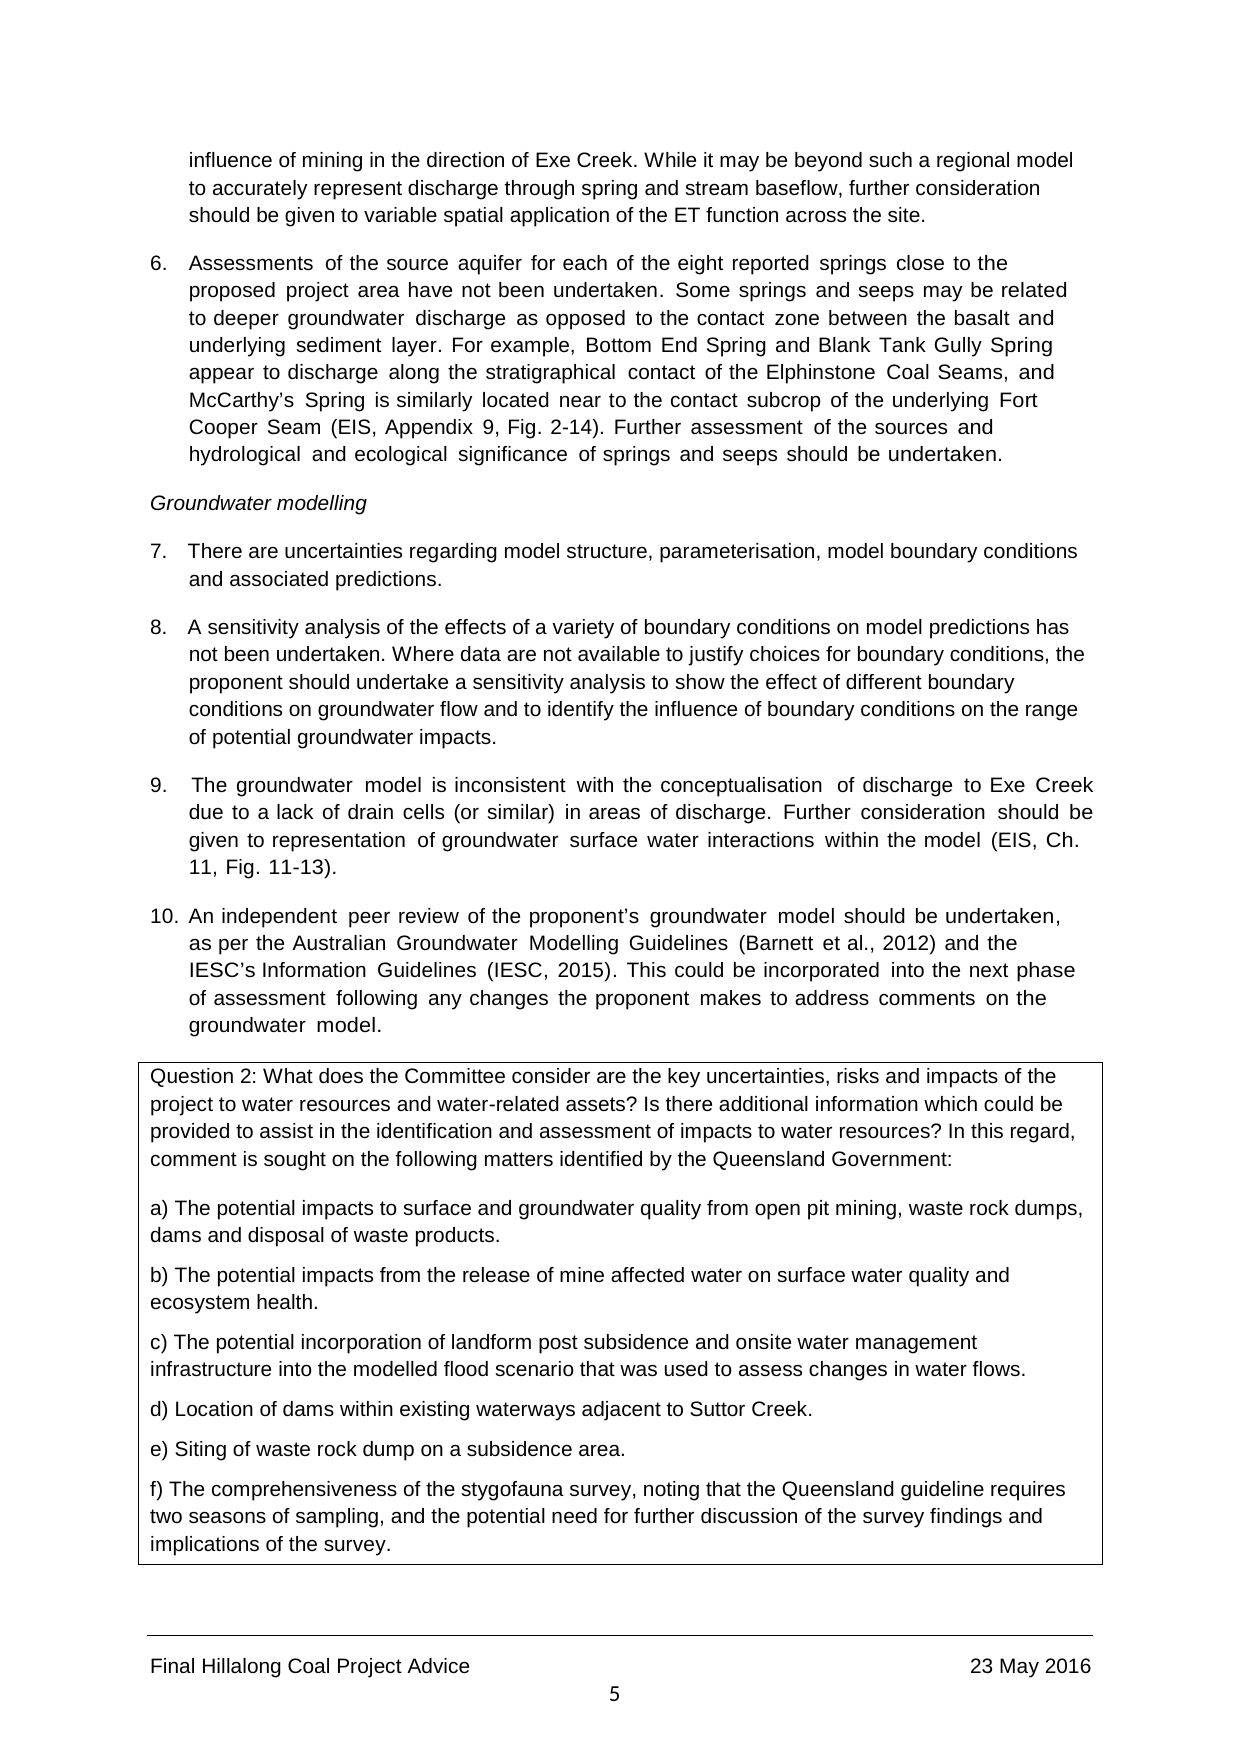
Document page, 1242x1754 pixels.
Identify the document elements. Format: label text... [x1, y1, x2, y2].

text 11, Fig. 11-13). [188, 855, 1108, 879]
text influence of mining in the direction of Exe Creek. While it may be beyond such a regional model to accurately represent discharge through spring and stream baseflow, further consideration should be given to variable spatial application of the ET function across the site. [188, 148, 1074, 227]
text Groundwater modelling [150, 490, 1108, 514]
text f) The comprehensiveness of the stygofauna survey, noting that the Queensland guideline requires two seasons of sampling, and the potential need for further discussion of the survey findings and implications of the survey. [150, 1477, 1066, 1556]
text Question 2: What does the Committee consider are the key uncertainties, risks and impacts of the project to water resources and water-related assets? Is there additional information which could be provided to assist in the identification and assessment of impacts to water resources? In this regard, comment is sought on the following matters identified by the Queensland Government: [150, 1064, 1077, 1171]
text 10. An independent peer review of the proponent’s groundwater model should be undertaken, as per the Australian Groundwater Modelling Guidelines (Barnett et al., 2012) and the IESC’s Information Guidelines (IESC, 2015). This could be incorporated into the next phase of assessment following any changes the proponent makes to address comments on the groundwater model. [150, 904, 1088, 1037]
text 7. There are uncertainties regarding model structure, parameterisation, model boundary conditions and associated predictions. [150, 539, 1080, 590]
text 6. Assessments of the source aquifer for each of the eight reported springs close to the proposed project area have not been undertaken. Some springs and seeps may be related to deeper groundwater discharge as opposed to the contact zone between the basalt and underlying sediment layer. For example, Bottom End Spring and Blank Tank Gully Spring appear to discharge along the stratigraphical contact of the Elphinstone Coal Seams, and McCarthy’s Spring is similarly located near to the contact subcrop of the underlying Fort Cooper Seam (EIS, Appendix 9, Fig. 2-14). Further assessment of the sources and hydrological and ecological significance of springs and seeps should be undertaken. [150, 251, 1080, 466]
text b) The potential impacts from the release of mine affected water on surface water quality and ecosystem health. [150, 1262, 1012, 1314]
text c) The potential incorporation of landform post subsidence and onsite water management infrastructure into the modelled flood scenario that was used to assess changes in water flows. [150, 1330, 1029, 1381]
text 8. A sensitivity analysis of the effects of a variety of boundary conditions on model predictions has not been undertaken. Where data are not available to justify choices for boundary conditions, the proponent should undertake a sensitivity analysis to show the effect of different boundary conditions on groundwater flow and to identify the influence of boundary conditions on the range of potential groundwater impacts. [150, 614, 1085, 748]
text 9. The groundwater model is inconsistent with the conceptualisation of discharge to Exe Creek due to a lack of drain cells (or similar) in areas of discharge. Further consideration should be given to representation of groundwater surface water interactions within the model (EIS, Ch. [150, 773, 1094, 852]
text a) The potential impacts to surface and groundwater quality from open pit mining, waste rock dumps, dams and disposal of waste products. [150, 1195, 1085, 1247]
text d) Location of dams within existing waterways adjacent to Suttor Creek. e) Siting of waste rock dump on a subsidence area. [150, 1397, 815, 1461]
